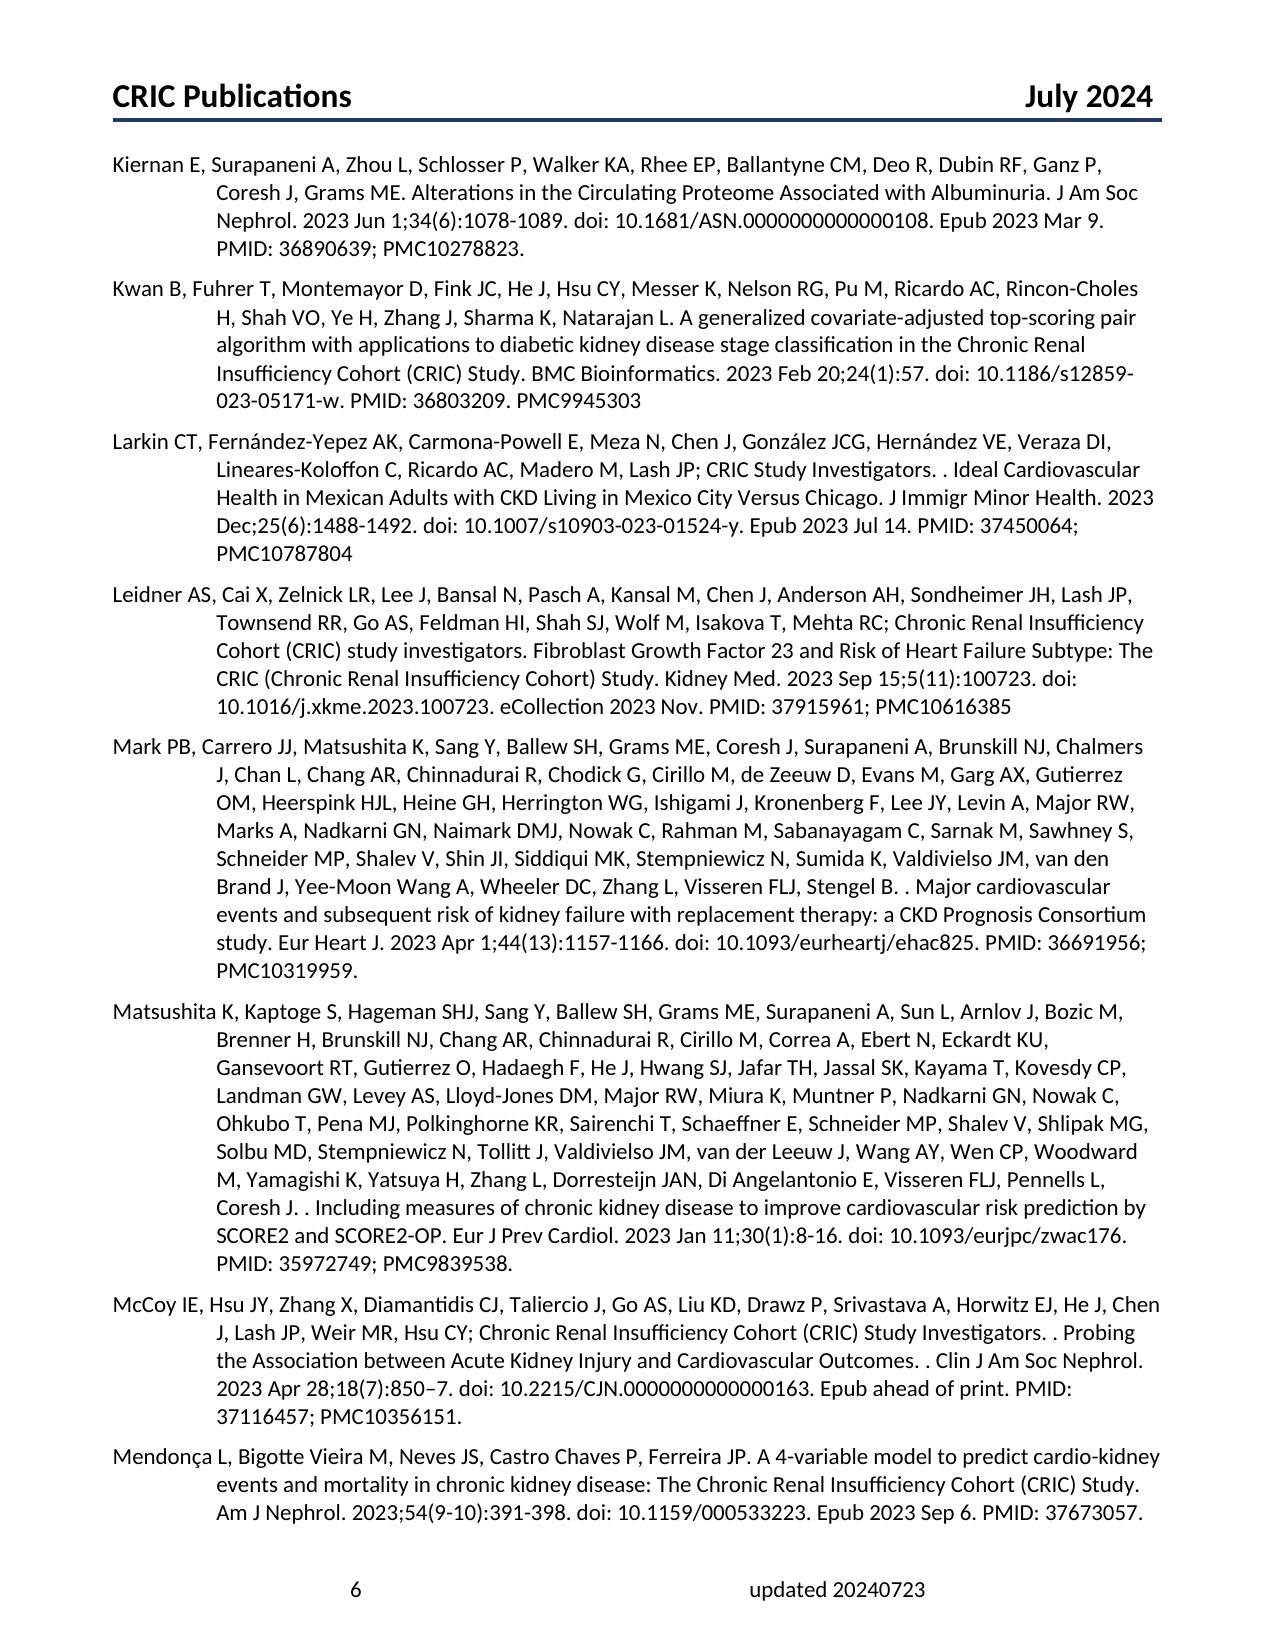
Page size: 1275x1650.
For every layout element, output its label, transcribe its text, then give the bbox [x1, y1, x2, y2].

text Leidner AS, Cai X, Zelnick LR, Lee J, Bansal N, Pasch A, Kansal M, Chen J, Anderson AH, Sondheimer JH, Lash JP, Townsend RR, Go AS, Feldman HI, Shah SJ, Wolf M, Isakova T, Mehta RC; Chronic Renal Insufficiency Cohort (CRIC) study investigators. Fibroblast Growth Factor 23 and Risk of Heart Failure Subtype: The CRIC (Chronic Renal Insufficiency Cohort) Study. Kidney Med. 2023 Sep 15;5(11):100723. doi: 10.1016/j.xkme.2023.100723. eCollection 2023 Nov. PMID: 37915961; PMC10616385 [112, 580, 1162, 720]
text Mark PB, Carrero JJ, Matsushita K, Sang Y, Ballew SH, Grams ME, Coresh J, Surapaneni A, Brunskill NJ, Chalmers J, Chan L, Chang AR, Chinnadurai R, Chodick G, Cirillo M, de Zeeuw D, Evans M, Garg AX, Gutierrez OM, Heerspink HJL, Heine GH, Herrington WG, Ishigami J, Kronenberg F, Lee JY, Levin A, Major RW, Marks A, Nadkarni GN, Naimark DMJ, Nowak C, Rahman M, Sabanayagam C, Sarnak M, Sawhney S, Schneider MP, Shalev V, Shin JI, Siddiqui MK, Stempniewicz N, Sumida K, Valdivielso JM, van den Brand J, Yee-Moon Wang A, Wheeler DC, Zhang L, Visseren FLJ, Stengel B. . Major cardiovascular events and subsequent risk of kidney failure with replacement therapy: a CKD Prognosis Consortium study. Eur Heart J. 2023 Apr 1;44(13):1157-1166. doi: 10.1093/eurheartj/ehac825. PMID: 36691956; PMC10319959. [112, 732, 1162, 984]
text Matsushita K, Kaptoge S, Hageman SHJ, Sang Y, Ballew SH, Grams ME, Surapaneni A, Sun L, Arnlov J, Bozic M, Brenner H, Brunskill NJ, Chang AR, Chinnadurai R, Cirillo M, Correa A, Ebert N, Eckardt KU, Gansevoort RT, Gutierrez O, Hadaegh F, He J, Hwang SJ, Jafar TH, Jassal SK, Kayama T, Kovesdy CP, Landman GW, Levey AS, Lloyd-Jones DM, Major RW, Miura K, Muntner P, Nadkarni GN, Nowak C, Ohkubo T, Pena MJ, Polkinghorne KR, Sairenchi T, Schaeffner E, Schneider MP, Shalev V, Shlipak MG, Solbu MD, Stempniewicz N, Tollitt J, Valdivielso JM, van der Leeuw J, Wang AY, Wen CP, Woodward M, Yamagishi K, Yatsuya H, Zhang L, Dorresteijn JAN, Di Angelantonio E, Visseren FLJ, Pennells L, Coresh J. . Including measures of chronic kidney disease to improve cardiovascular risk prediction by SCORE2 and SCORE2-OP. Eur J Prev Cardiol. 2023 Jan 11;30(1):8-16. doi: 10.1093/eurjpc/zwac176. PMID: 35972749; PMC9839538. [112, 997, 1162, 1277]
text McCoy IE, Hsu JY, Zhang X, Diamantidis CJ, Taliercio J, Go AS, Liu KD, Drawz P, Srivastava A, Horwitz EJ, He J, Chen J, Lash JP, Weir MR, Hsu CY; Chronic Renal Insufficiency Cohort (CRIC) Study Investigators. . Probing the Association between Acute Kidney Injury and Cardiovascular Outcomes. . Clin J Am Soc Nephrol. 2023 Apr 28;18(7):850–7. doi: 10.2215/CJN.0000000000000163. Epub ahead of print. PMID: 37116457; PMC10356151. [112, 1290, 1162, 1430]
text Mendonça L, Bigotte Vieira M, Neves JS, Castro Chaves P, Ferreira JP. A 4-variable model to predict cardio-kidney events and mortality in chronic kidney disease: The Chronic Renal Insufficiency Cohort (CRIC) Study. Am J Nephrol. 2023;54(9-10):391-398. doi: 10.1159/000533223. Epub 2023 Sep 6. PMID: 37673057. [112, 1442, 1162, 1526]
text Larkin CT, Fernández-Yepez AK, Carmona-Powell E, Meza N, Chen J, González JCG, Hernández VE, Veraza DI, Lineares-Koloffon C, Ricardo AC, Madero M, Lash JP; CRIC Study Investigators. . Ideal Cardiovascular Health in Mexican Adults with CKD Living in Mexico City Versus Chicago. J Immigr Minor Health. 2023 Dec;25(6):1488-1492. doi: 10.1007/s10903-023-01524-y. Epub 2023 Jul 14. PMID: 37450064; PMC10787804 [112, 427, 1162, 567]
text Kiernan E, Surapaneni A, Zhou L, Schlosser P, Walker KA, Rhee EP, Ballantyne CM, Deo R, Dubin RF, Ganz P, Coresh J, Grams ME. Alterations in the Circulating Proteome Associated with Albuminuria. J Am Soc Nephrol. 2023 Jun 1;34(6):1078-1089. doi: 10.1681/ASN.0000000000000108. Epub 2023 Mar 9. PMID: 36890639; PMC10278823. [112, 150, 1162, 262]
text Kwan B, Fuhrer T, Montemayor D, Fink JC, He J, Hsu CY, Messer K, Nelson RG, Pu M, Ricardo AC, Rincon-Choles H, Shah VO, Ye H, Zhang J, Sharma K, Natarajan L. A generalized covariate-adjusted top-scoring pair algorithm with applications to diabetic kidney disease stage classification in the Chronic Renal Insufficiency Cohort (CRIC) Study. BMC Bioinformatics. 2023 Feb 20;24(1):57. doi: 10.1186/s12859-023-05171-w. PMID: 36803209. PMC9945303 [112, 274, 1162, 415]
